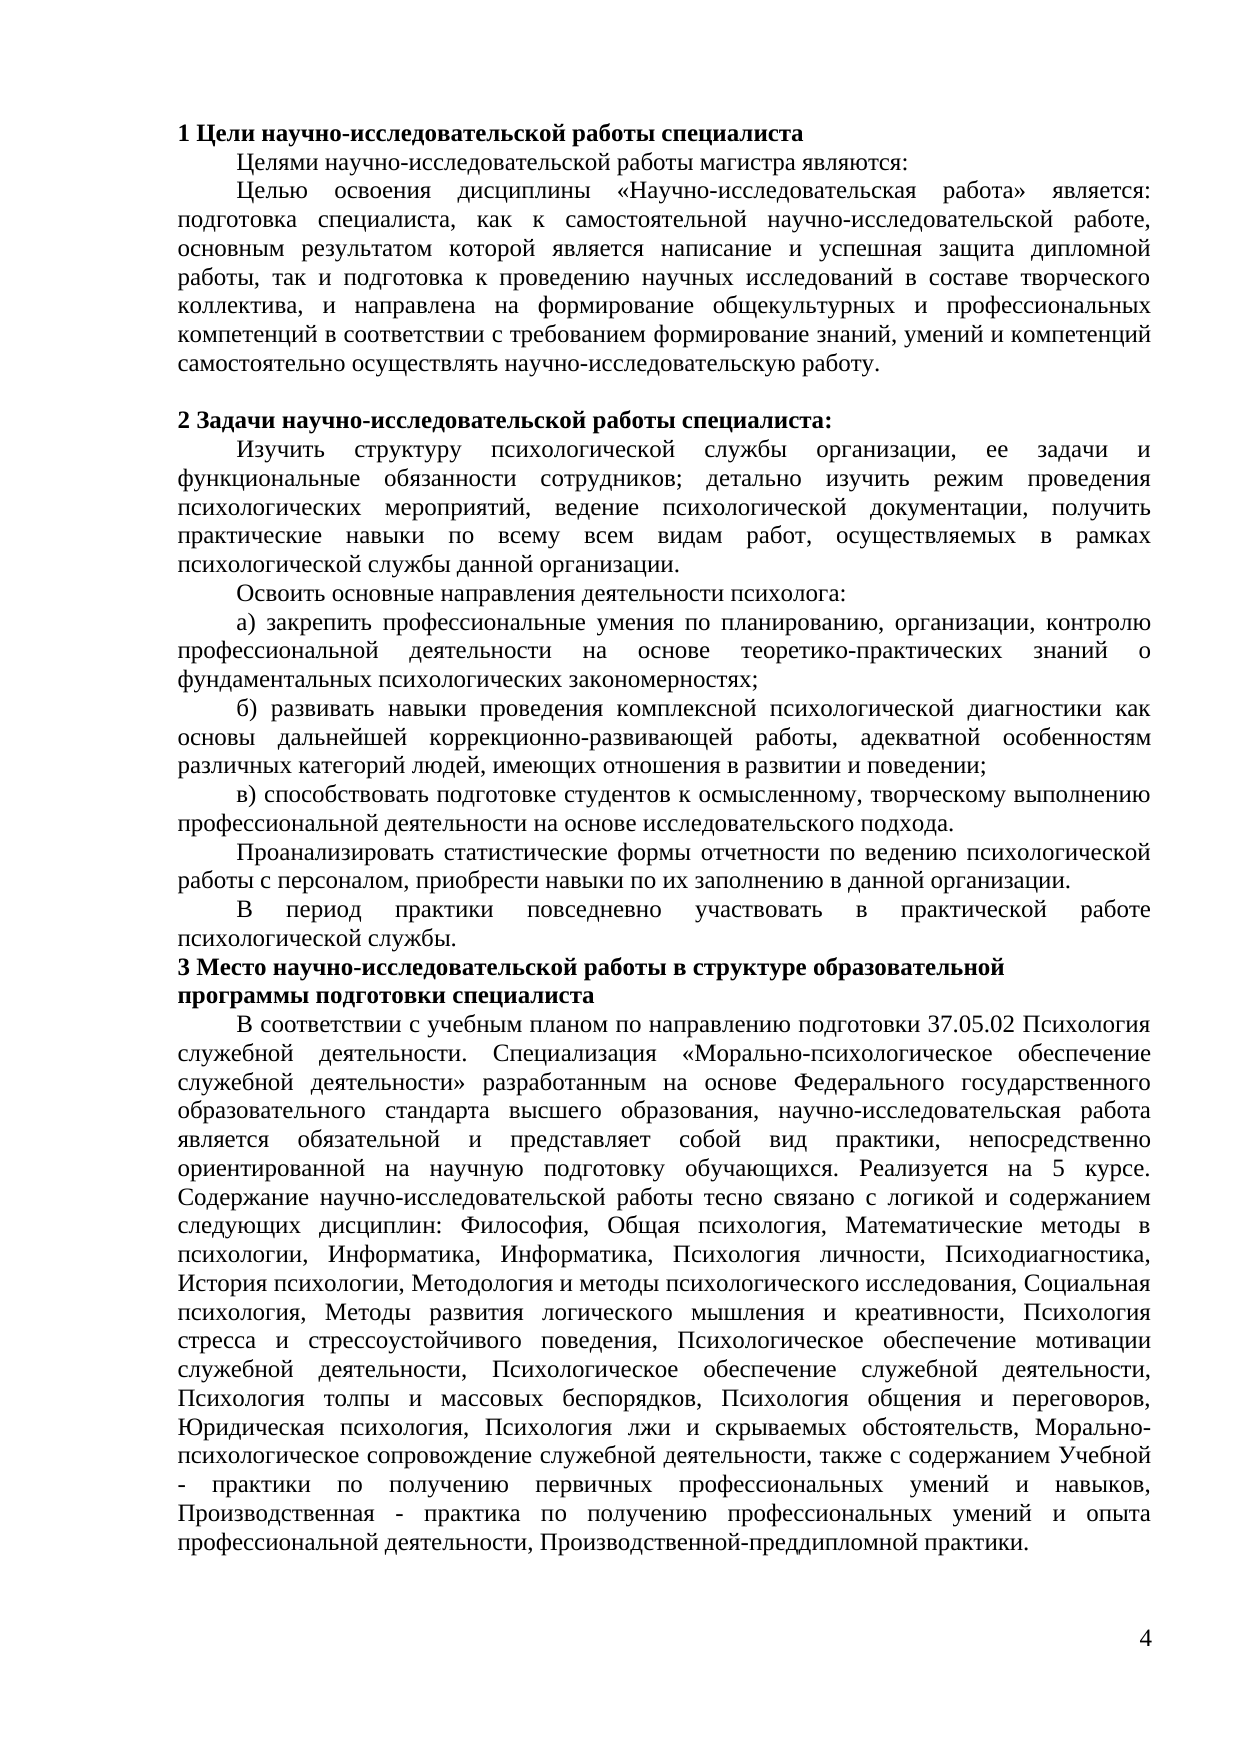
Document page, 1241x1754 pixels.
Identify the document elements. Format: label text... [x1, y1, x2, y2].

text в) способствовать подготовке студентов к осмысленному, творческому выполнению профессиональной деятельности на основе исследовательского подхода. [177, 779, 1152, 837]
text Изучить структуру психологической службы организации, ее задачи и функциональные обязанности сотрудников; детально изучить режим проведения психологических мероприятий, ведение психологической документации, получить практические навыки по всему всем видам работ, осуществляемых в рамках психологической службы данной организации. [177, 434, 1152, 578]
text Целью освоения дисциплины «Научно-исследовательская работа» является: подготовка специалиста, как к самостоятельной научно-исследовательской работе, основным результатом которой является написание и успешная защита дипломной работы, так и подготовка к проведению научных исследований в составе творческого коллектива, и направлена на формирование общекультурных и профессиональных компетенций в соответствии с требованием формирование знаний, умений и компетенций самостоятельно осуществлять научно-исследовательскую работу. [177, 176, 1152, 377]
text В соответствии с учебным планом по направлению подготовки 37.05.02 Психология служебной деятельности. Специализация «Морально-психологическое обеспечение служебной деятельности» разработанным на основе Федерального государственного образовательного стандарта высшего образования, научно-исследовательская работа является обязательной и представляет собой вид практики, непосредственно ориентированной на научную подготовку обучающихся. Реализуется на 5 курсе. Содержание научно-исследовательской работы тесно связано с логикой и содержанием следующих дисциплин: Философия, Общая психология, Математические методы в психологии, Информатика, Информатика, Психология личности, Психодиагностика, История психологии, Методология и методы психологического исследования, Социальная психология, Методы развития логического мышления и креативности, Психология стресса и стрессоустойчивого поведения, Психологическое обеспечение мотивации служебной деятельности, Психологическое обеспечение служебной деятельности, Психология толпы и массовых беспорядков, Психология общения и переговоров, Юридическая психология, Психология лжи и скрываемых обстоятельств, Морально-психологическое сопровождение служебной деятельности, также с содержанием Учебной - практики по получению первичных профессиональных умений и навыков, Производственная - практика по получению профессиональных умений и опыта профессиональной деятельности, Производственной-преддипломной практики. [177, 1009, 1152, 1556]
text а) закрепить профессиональные умения по планированию, организации, контролю профессиональной деятельности на основе теоретико-практических знаний о фундаментальных психологических закономерностях; [177, 607, 1152, 693]
text Проанализировать статистические формы отчетности по ведению психологической работы с персоналом, приобрести навыки по их заполнению в данной организации. [177, 837, 1152, 894]
text б) развивать навыки проведения комплексной психологической диагностики как основы дальнейшей коррекционно-развивающей работы, адекватной особенностям различных категорий людей, имеющих отношения в развитии и поведении; [177, 693, 1152, 779]
text В период практики повседневно участвовать в практической работе психологической службы. [177, 894, 1152, 952]
subtitle 2 Задачи научно-исследовательской работы специалиста: [177, 406, 1152, 434]
subtitle 1 Цели научно-исследовательской работы специалиста [177, 118, 1152, 147]
text Освоить основные направления деятельности психолога: [177, 578, 1152, 607]
subtitle 3 Место научно-исследовательской работы в структуре образовательной программы подготовки специалиста [177, 952, 1152, 1009]
text Целями научно-исследовательской работы магистра являются: [177, 147, 1152, 176]
